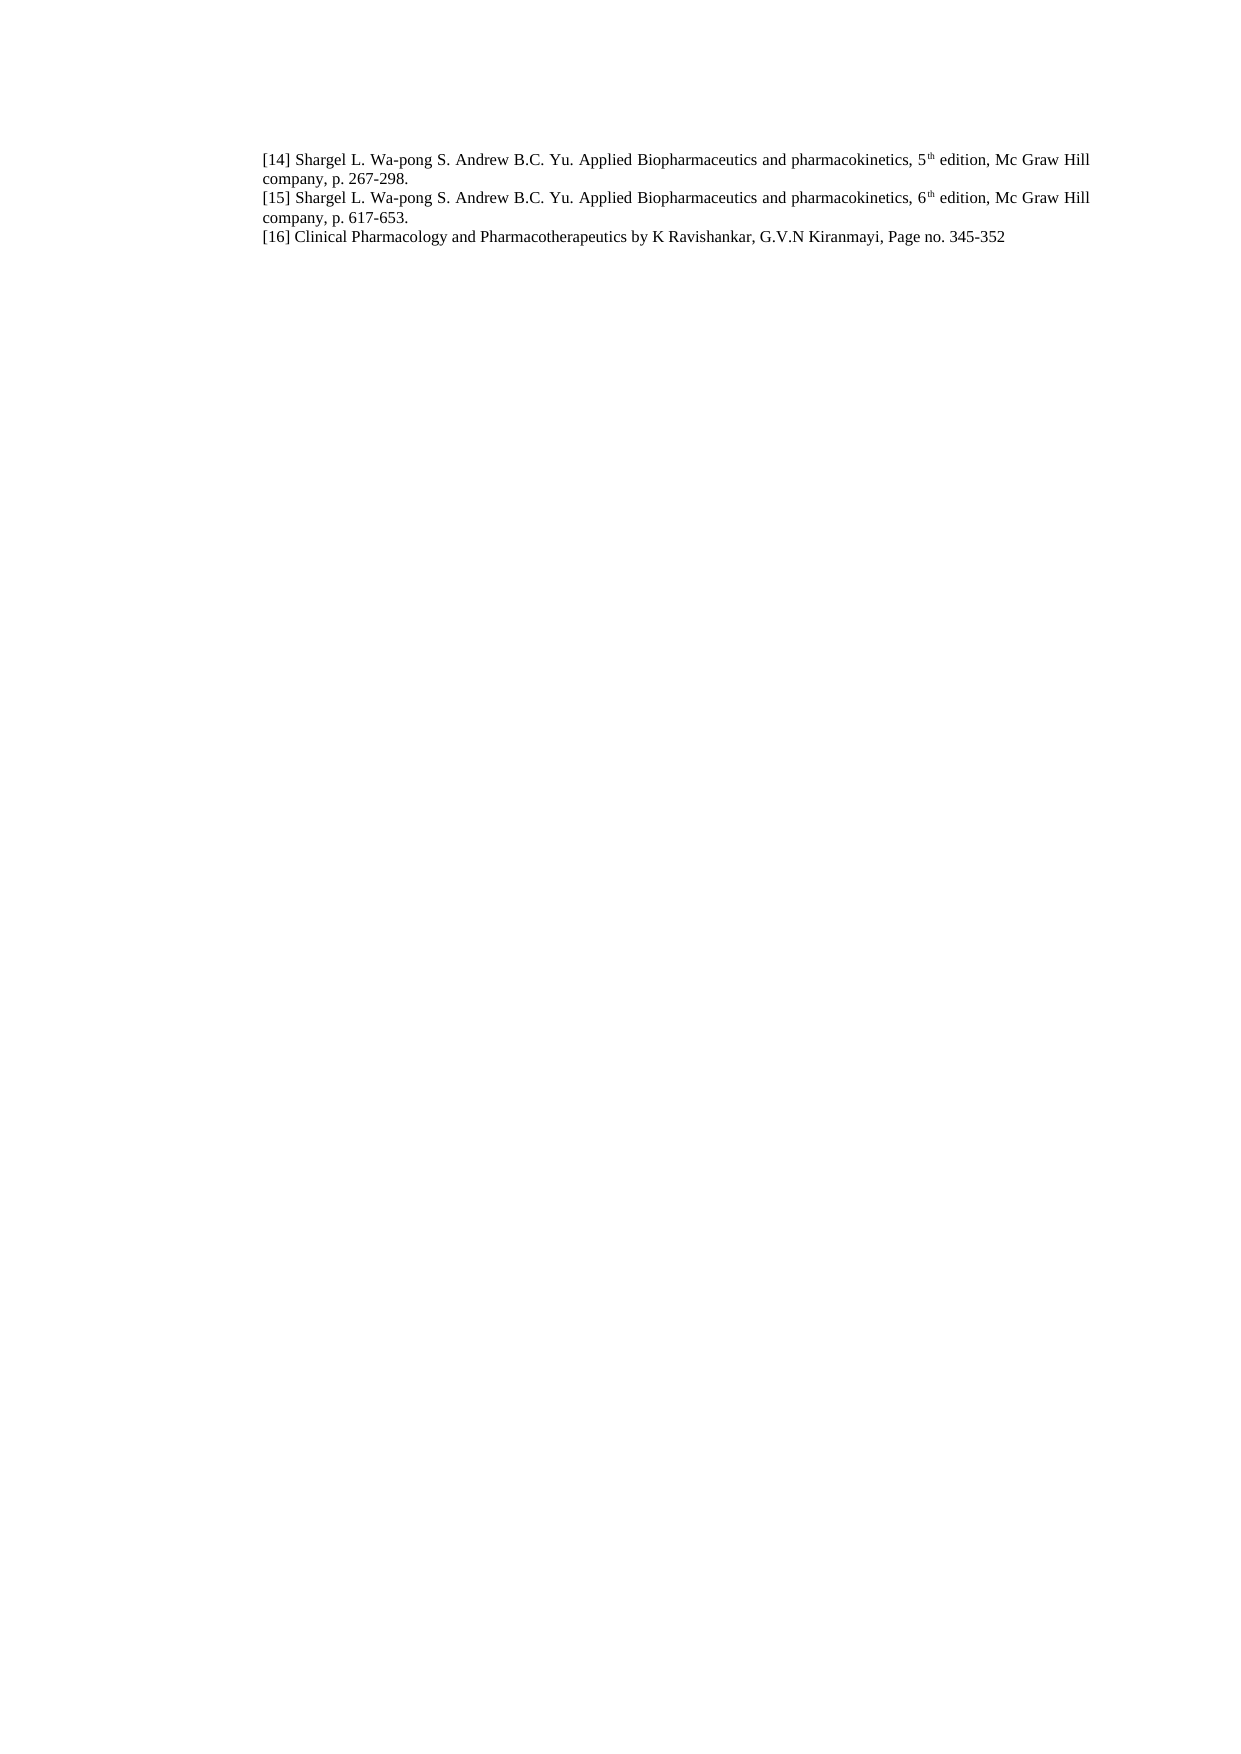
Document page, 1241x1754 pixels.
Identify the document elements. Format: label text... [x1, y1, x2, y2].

text [14] Shargel L. Wa-pong S. Andrew B.C. Yu. Applied Biopharmaceutics and pharmacokinetics, 5th edition, Mc Graw Hill company, p. 267-298. [262, 150, 1090, 188]
text [15] Shargel L. Wa-pong S. Andrew B.C. Yu. Applied Biopharmaceutics and pharmacokinetics, 6th edition, Mc Graw Hill company, p. 617-653. [262, 188, 1090, 227]
text [16] Clinical Pharmacology and Pharmacotherapeutics by K Ravishankar, G.V.N Kiranmayi, Page no. 345-352 [262, 227, 1090, 246]
